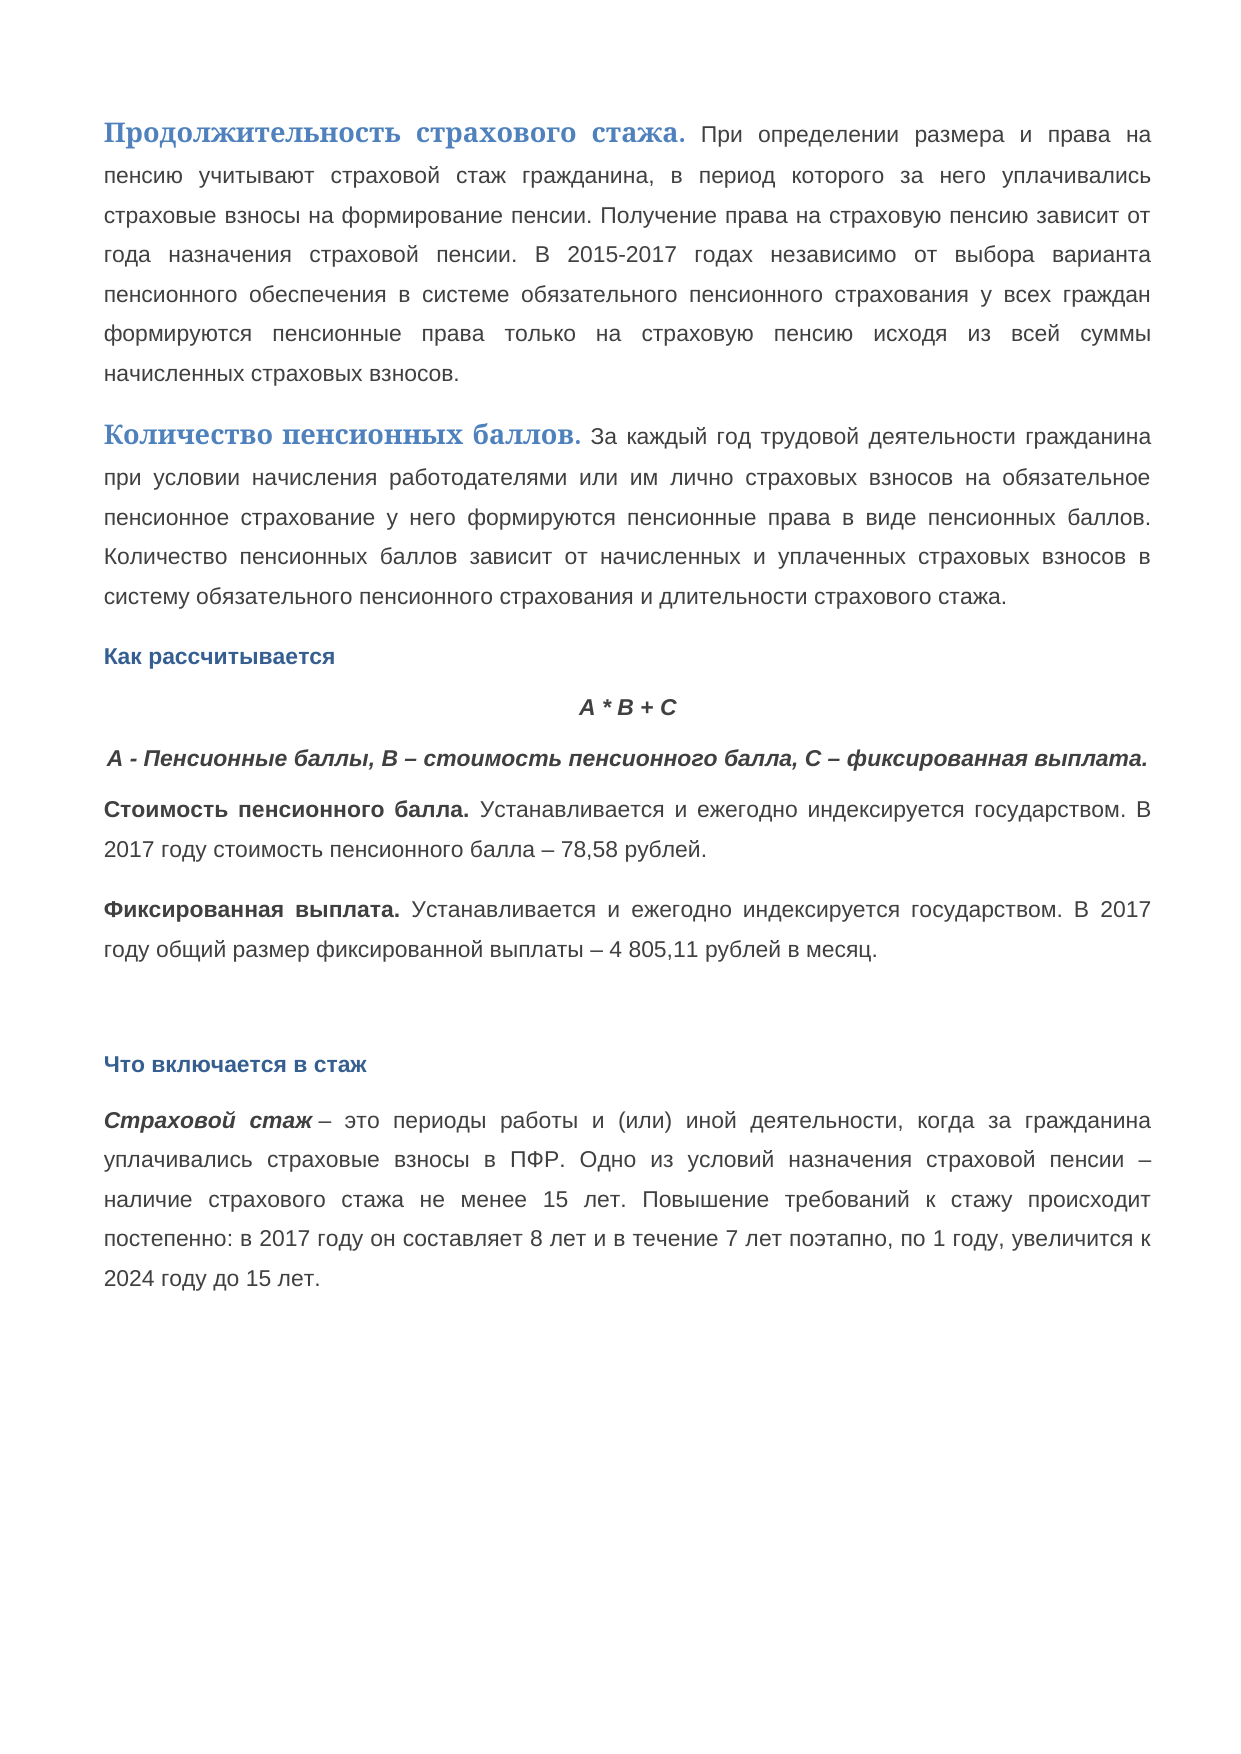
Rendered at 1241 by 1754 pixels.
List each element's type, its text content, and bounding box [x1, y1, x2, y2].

text Количество пенсионных баллов. За каждый год трудовой деятельности гражданина при условии начисления работодателями или им лично страховых взносов на обязательное пенсионное страхование у него формируются пенсионные права в виде пенсионных баллов. Количество пенсионных баллов зависит от начисленных и уплаченных страховых взносов в систему обязательного пенсионного страхования и длительности страхового стажа. [103, 420, 1152, 609]
text Фиксированная выплата. Устанавливается и ежегодно индексируется государством. В 2017 году общий размер фиксированной выплаты – 4 805,11 рублей в месяц. [103, 896, 1152, 962]
text Стоимость пенсионного балла. Устанавливается и ежегодно индексируется государством. В 2017 году стоимость пенсионного балла – 78,58 рублей. [103, 796, 1152, 862]
text Что включается в стаж [103, 1051, 1152, 1078]
text А * B + C [103, 694, 1152, 721]
text Продолжительность страхового стажа. При определении размера и права на пенсию учитывают страховой стаж гражданина, в период которого за него уплачивались страховые взносы на формирование пенсии. Получение права на страховую пенсию зависит от года назначения страховой пенсии. В 2015-2017 годах независимо от выбора варианта пенсионного обеспечения в системе обязательного пенсионного страхования у всех граждан формируются пенсионные права только на страховую пенсию исходя из всей суммы начисленных страховых взносов. [103, 118, 1152, 386]
text А - Пенсионные баллы, В – стоимость пенсионного балла, С – фиксированная выплата. [103, 745, 1152, 772]
text Страховой стаж – это периоды работы и (или) иной деятельности, когда за гражданина уплачивались страховые взносы в ПФР. Одно из условий назначения страховой пенсии – наличие страхового стажа не менее 15 лет. Повышение требований к стажу происходит постепенно: в 2017 году он составляет 8 лет и в течение 7 лет поэтапно, по 1 году, увеличится к 2024 году до 15 лет. [103, 1107, 1152, 1291]
text Как рассчитывается [103, 643, 1152, 669]
